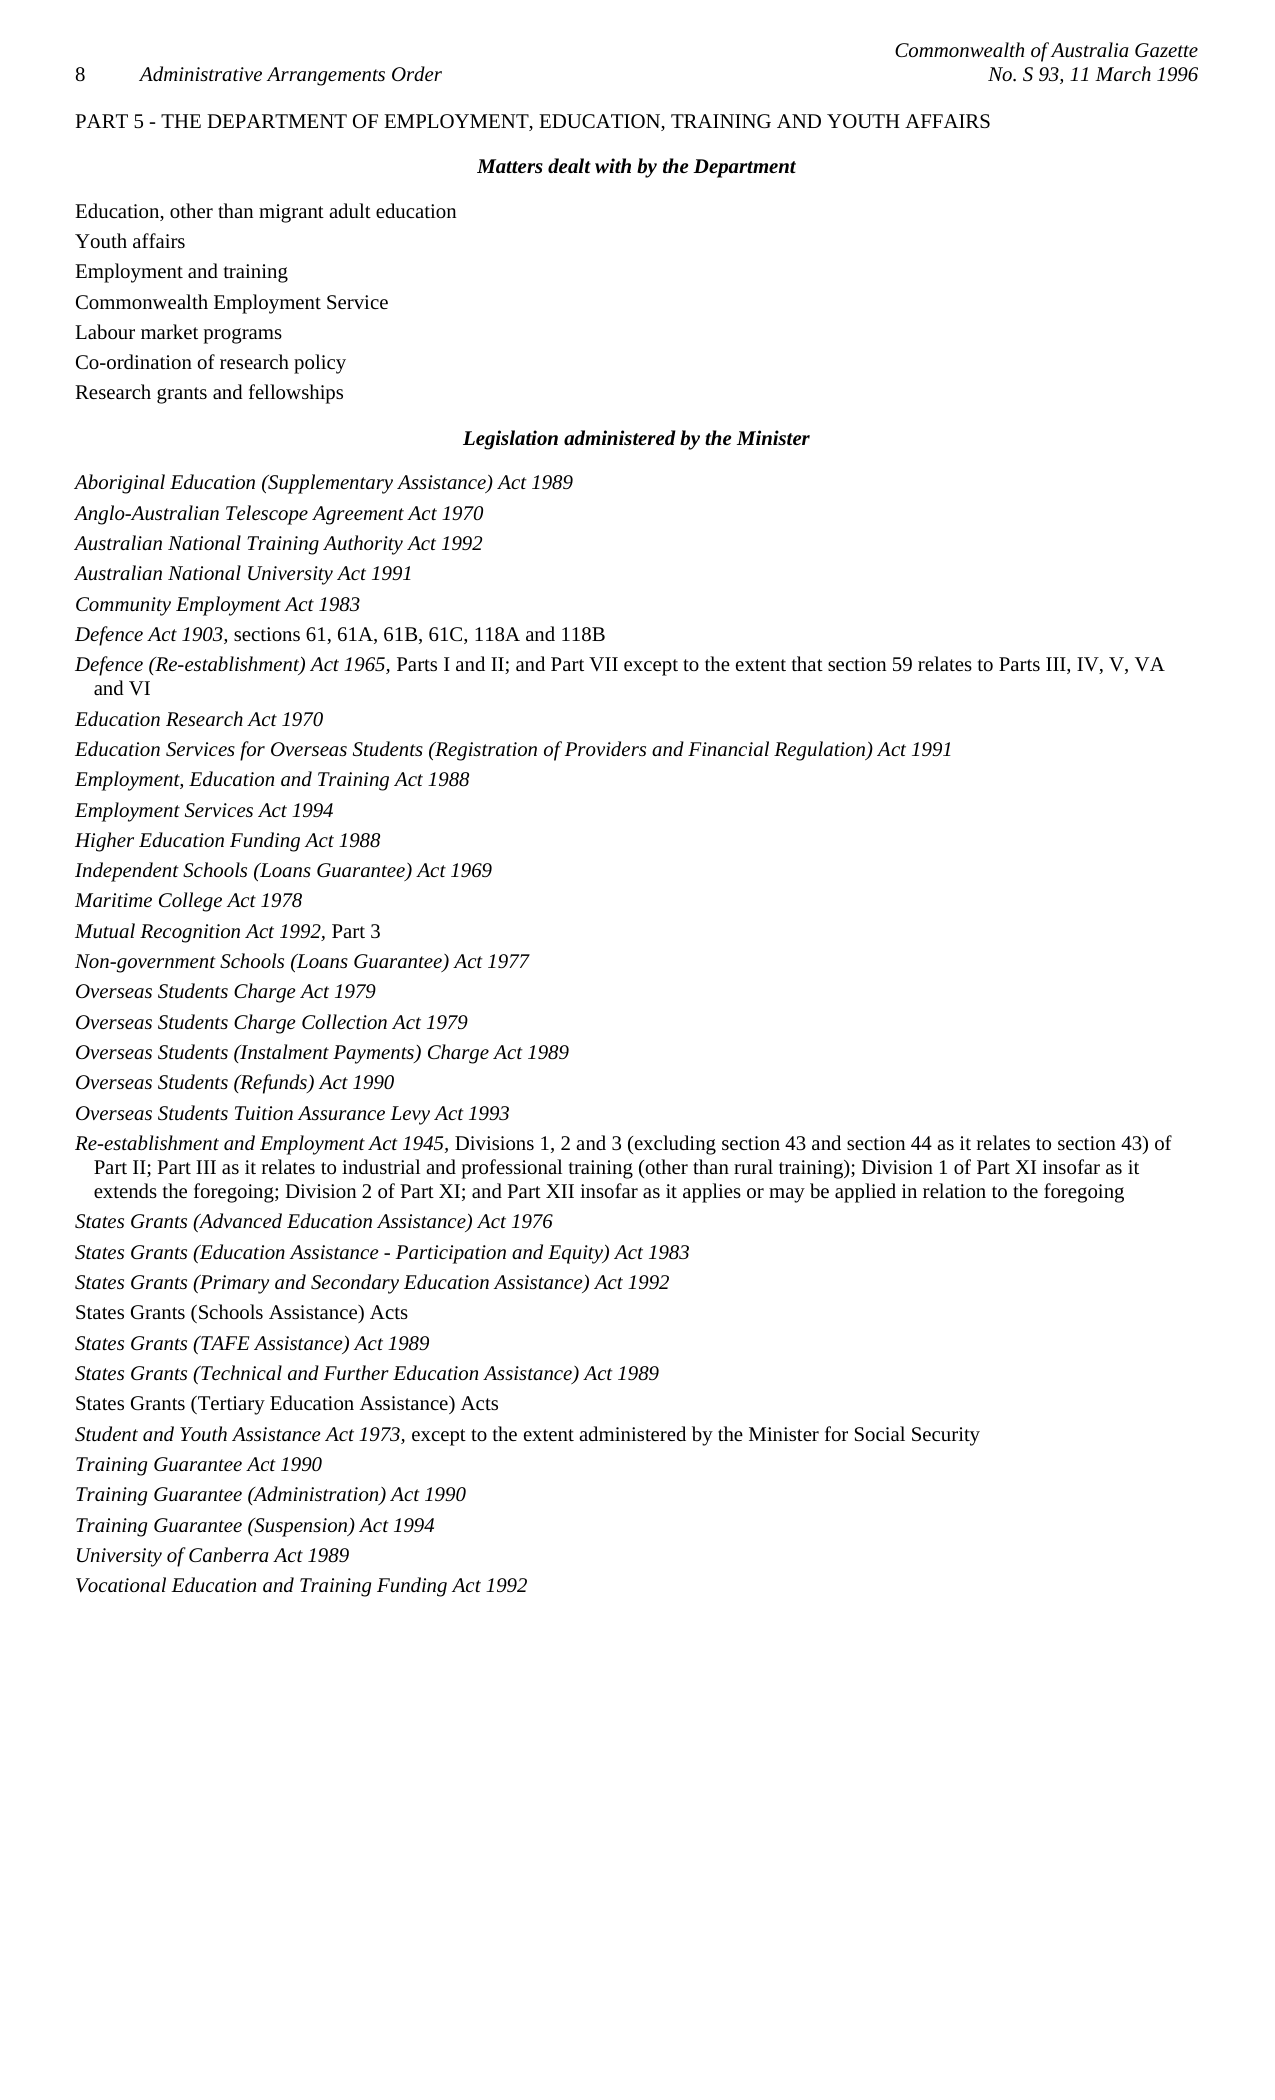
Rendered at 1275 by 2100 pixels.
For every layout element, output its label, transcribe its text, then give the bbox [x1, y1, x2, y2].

text Re-establishment and Employment Act 1945, Divisions 1, 2 and 3 (excluding section 43 and section 44 as it relates to section 43) of Part II; Part III as it relates to industrial and professional training (other than rural training); Division 1 of Part XI insofar as it extends the foregoing; Division 2 of Part XI; and Part XII insofar as it applies or may be applied in relation to the foregoing [75, 1131, 1200, 1203]
text Research grants and fellowships [75, 381, 1200, 404]
text Community Employment Act 1983 [75, 592, 1200, 616]
text Training Guarantee (Administration) Act 1990 [75, 1482, 1200, 1506]
text Overseas Students Charge Act 1979 [75, 979, 1200, 1003]
text States Grants (Education Assistance - Participation and Equity) Act 1983 [75, 1240, 1200, 1264]
text Matters dealt with by the Department [75, 154, 1200, 178]
text Labour market programs [75, 320, 1200, 344]
text Commonwealth Employment Service [75, 289, 1200, 314]
text Overseas Students Tuition Assurance Levy Act 1993 [75, 1101, 1200, 1125]
text States Grants (Primary and Secondary Education Assistance) Act 1992 [75, 1270, 1200, 1294]
text Co-ordination of research policy [75, 350, 1200, 374]
text Education Research Act 1970 [75, 707, 1200, 731]
text Youth affairs [75, 229, 1200, 253]
text Student and Youth Assistance Act 1973, except to the extent administered by the Minister for Social Security [75, 1422, 1200, 1446]
text States Grants (Schools Assistance) Acts [75, 1300, 1200, 1324]
text States Grants (Advanced Education Assistance) Act 1976 [75, 1209, 1200, 1233]
text University of Canberra Act 1989 [75, 1543, 1200, 1567]
text Maritime College Act 1978 [75, 888, 1200, 912]
text States Grants (Tertiary Education Assistance) Acts [75, 1391, 1200, 1415]
text Vocational Education and Training Funding Act 1992 [75, 1573, 1200, 1597]
text PART 5 - THE DEPARTMENT OF EMPLOYMENT, EDUCATION, TRAINING AND YOUTH AFFAIRS [75, 109, 1200, 133]
text Independent Schools (Loans Guarantee) Act 1969 [75, 858, 1200, 882]
text Defence Act 1903, sections 61, 61A, 61B, 61C, 118A and 118B [75, 622, 1200, 646]
text Legislation administered by the Minister [75, 425, 1200, 449]
text Employment, Education and Training Act 1988 [75, 767, 1200, 791]
text Australian National Training Authority Act 1992 [75, 531, 1200, 555]
text Anglo-Australian Telescope Agreement Act 1970 [75, 501, 1200, 525]
text Defence (Re-establishment) Act 1965, Parts I and II; and Part VII except to the extent that section 59 relates to Parts III, IV, V, VA and VI [75, 652, 1200, 700]
text States Grants (TAFE Assistance) Act 1989 [75, 1331, 1200, 1355]
text Employment and training [75, 259, 1200, 283]
text Australian National University Act 1991 [75, 561, 1200, 585]
text Training Guarantee (Suspension) Act 1994 [75, 1512, 1200, 1537]
text Training Guarantee Act 1990 [75, 1452, 1200, 1476]
text Aboriginal Education (Supplementary Assistance) Act 1989 [75, 470, 1200, 494]
text Non-government Schools (Loans Guarantee) Act 1977 [75, 949, 1200, 973]
text States Grants (Technical and Further Education Assistance) Act 1989 [75, 1361, 1200, 1385]
text Higher Education Funding Act 1988 [75, 828, 1200, 852]
text Employment Services Act 1994 [75, 797, 1200, 822]
text Overseas Students Charge Collection Act 1979 [75, 1010, 1200, 1034]
text Mutual Recognition Act 1992, Part 3 [75, 919, 1200, 943]
text Education, other than migrant adult education [75, 199, 1200, 223]
text Education Services for Overseas Students (Registration of Providers and Financial Regulation) Act 1991 [75, 737, 1200, 761]
text Overseas Students (Refunds) Act 1990 [75, 1070, 1200, 1094]
text Overseas Students (Instalment Payments) Charge Act 1989 [75, 1040, 1200, 1064]
